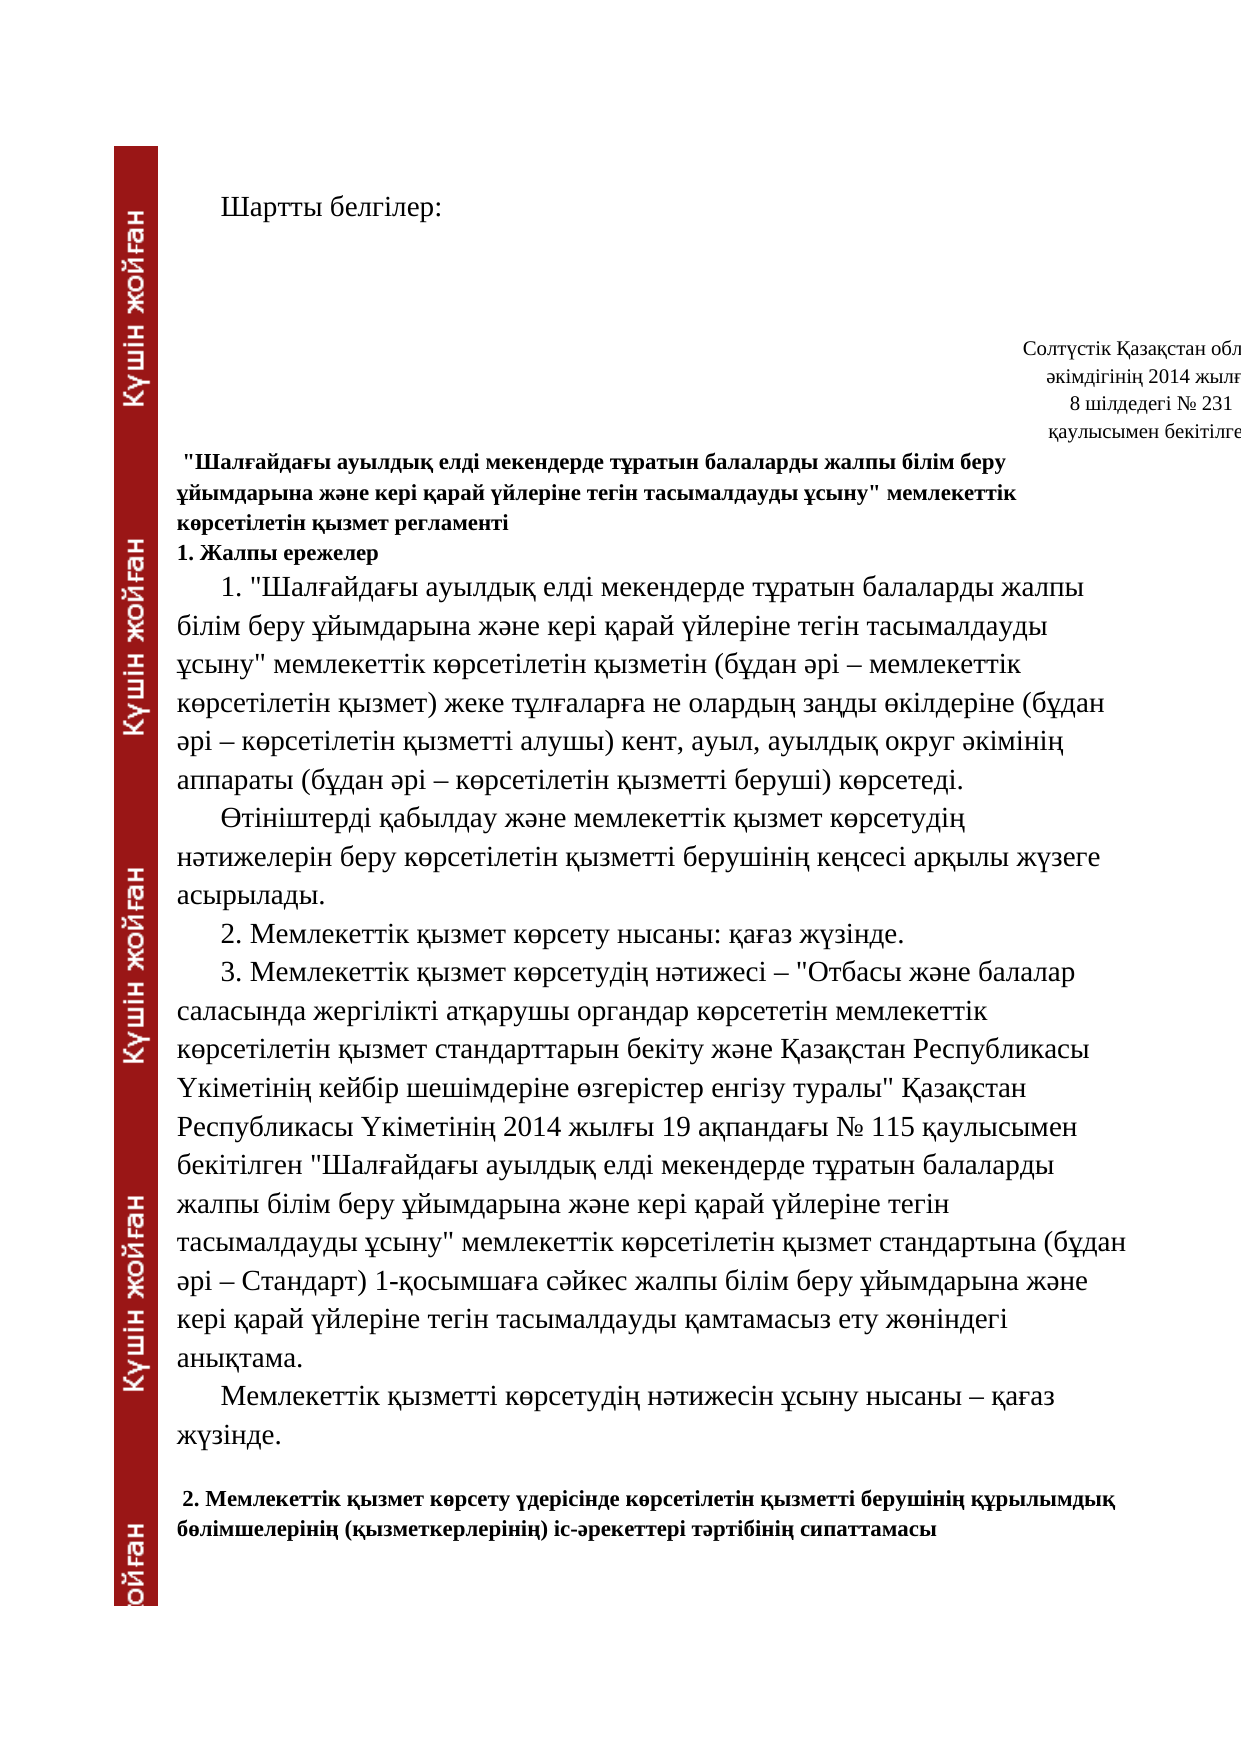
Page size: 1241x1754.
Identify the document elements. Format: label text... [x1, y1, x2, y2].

picture [114, 261, 158, 335]
text 1. "Шалғайдағы ауылдық елді мекендерде тұратын балаларды жалпы білім беру ұйымдарына және кері қарай үйлеріне тегін тасымалдауды ұсыну" мемлекеттік көрсетілетін қызметін (бұдан әрі – мемлекеттік көрсетілетін қызмет) жеке тұлғаларға не олардың заңды өкілдеріне (бұдан әрі – көрсетілетін қызметті алушы) кент, ауыл, ауылдық округ әкімінің аппараты (бұдан әрі – көрсетілетін қызметті беруші) көрсетеді. Өтініштерді қабылдау және мемлекеттік қызмет көрсетудің нәтижелерін беру көрсетілетін қызметті берушінің кеңсесі арқылы жүзеге асырылады. 2. Мемлекеттік қызмет көрсету нысаны: қағаз жүзінде. 3. Мемлекеттік қызмет көрсетудің нәтижесі – "Отбасы және балалар саласында жергілікті атқарушы органдар көрсететін мемлекеттік көрсетілетін қызмет стандарттарын бекіту және Қазақстан Республикасы Үкіметінің кейбір шешімдеріне өзгерістер енгізу туралы" Қазақстан Республикасы Үкіметінің 2014 жылғы 19 ақпандағы № 115 қаулысымен бекітілген "Шалғайдағы ауылдық елді мекендерде тұратын балаларды жалпы білім беру ұйымдарына және кері қарай үйлеріне тегін тасымалдауды ұсыну" мемлекеттік көрсетілетін қызмет стандартына (бұдан әрі – Стандарт) 1-қосымшаға сәйкес жалпы білім беру ұйымдарына және кері қарай үйлеріне тегін тасымалдауды қамтамасыз ету жөніндегі анықтама. Мемлекеттік қызметті көрсетудің нәтижесін ұсыну нысаны – қағаз жүзінде. [112, 569, 1128, 1481]
picture [114, 1481, 158, 1485]
table_header [101, 335, 912, 448]
picture [114, 146, 158, 154]
text Шартты белгілер: [112, 154, 1128, 261]
text "Шалғайдағы ауылдық елді мекендерде тұратын балаларды жалпы білім беру ұйымдарына және кері қарай үйлеріне тегін тасымалдауды ұсыну" мемлекеттік көрсетілетін қызмет регламенті 1. Жалпы ережелер [112, 448, 1128, 565]
text 2. Мемлекеттік қызмет көрсету үдерісінде көрсетілетін қызметті берушінің құрылымдық бөлімшелерінің (қызметкерлерінің) іс-әрекеттері тәртібінің сипаттамасы [112, 1485, 1128, 1541]
picture [114, 565, 158, 569]
picture [114, 1541, 158, 1606]
table_header Солтүстік Қазақстан облысы әкімдігінің 2014 жылғы 8 шілдедегі № 231 қаулысымен бекітілген [912, 335, 1240, 448]
